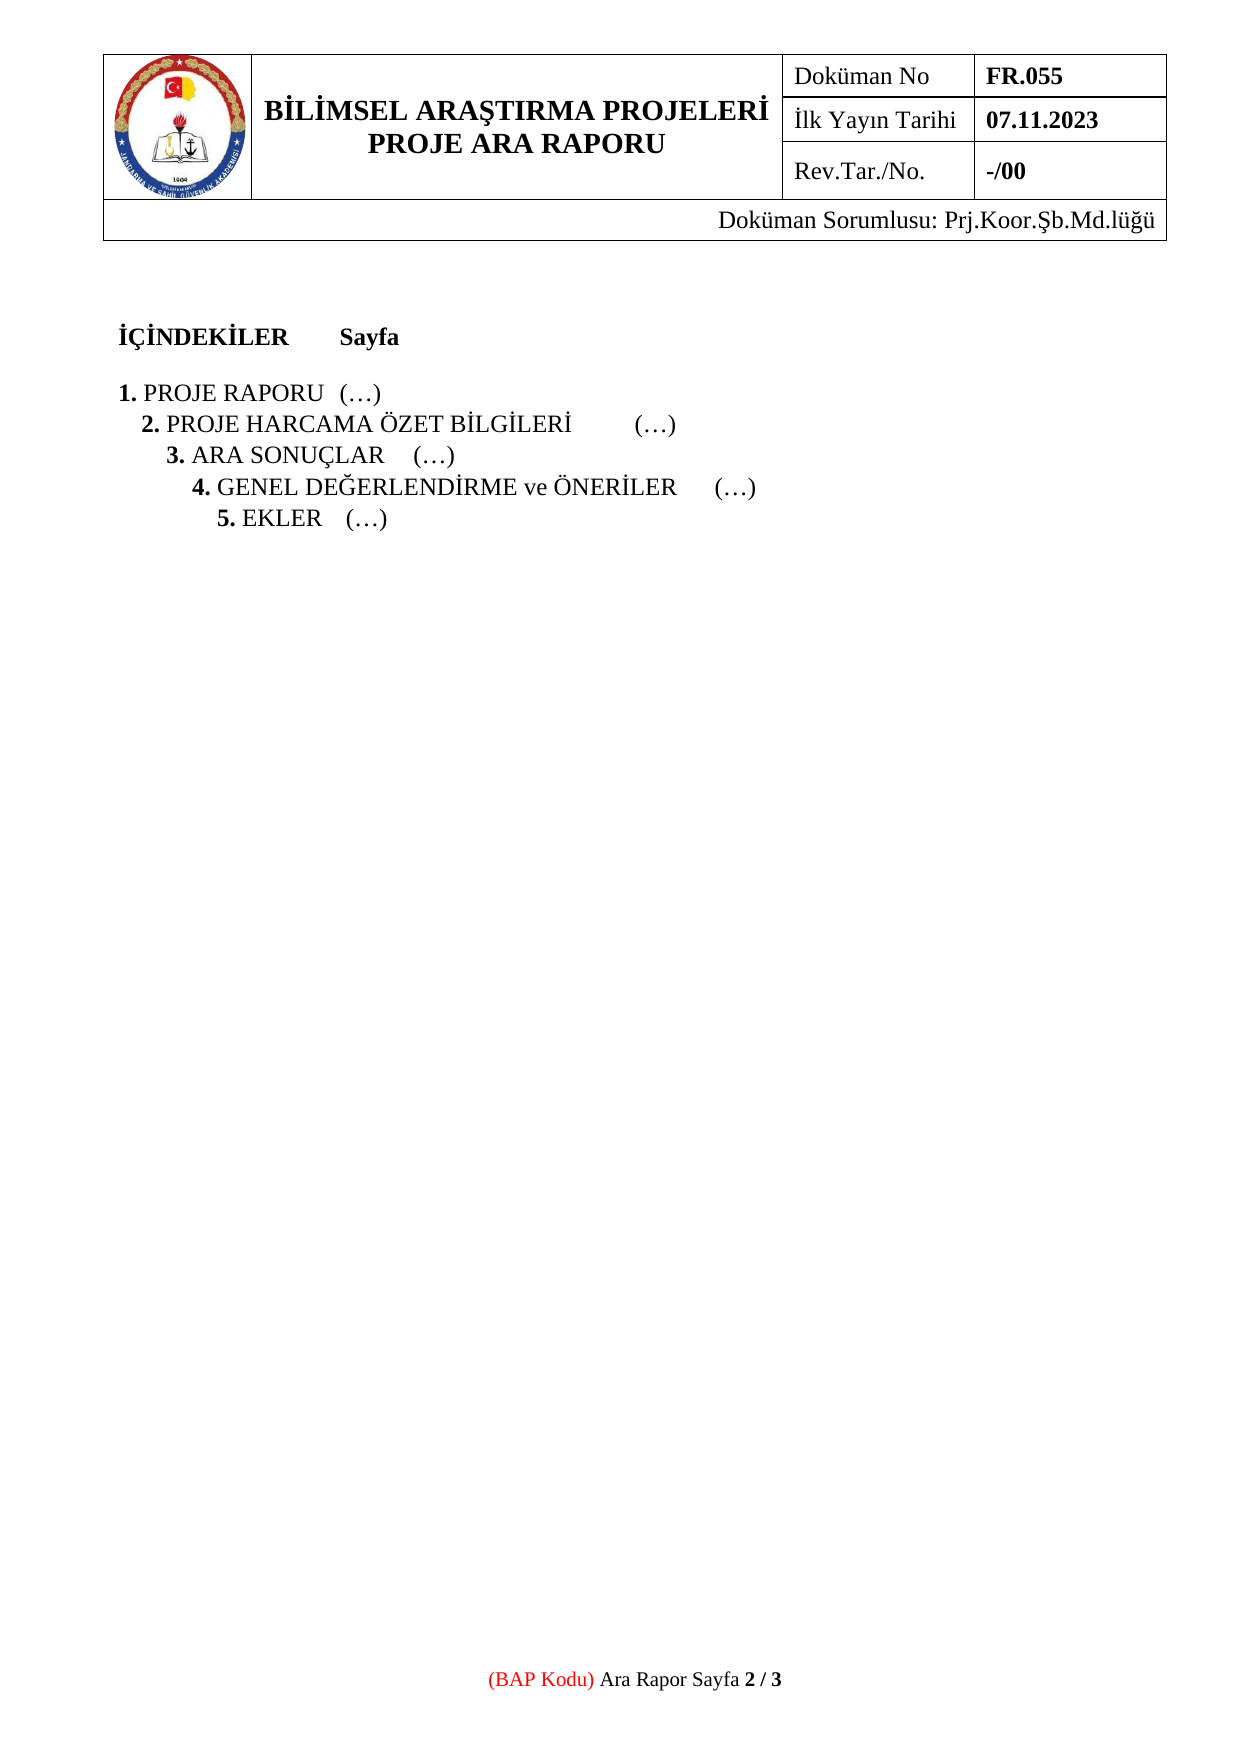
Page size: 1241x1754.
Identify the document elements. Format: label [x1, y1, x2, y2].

picture [114, 54, 246, 199]
